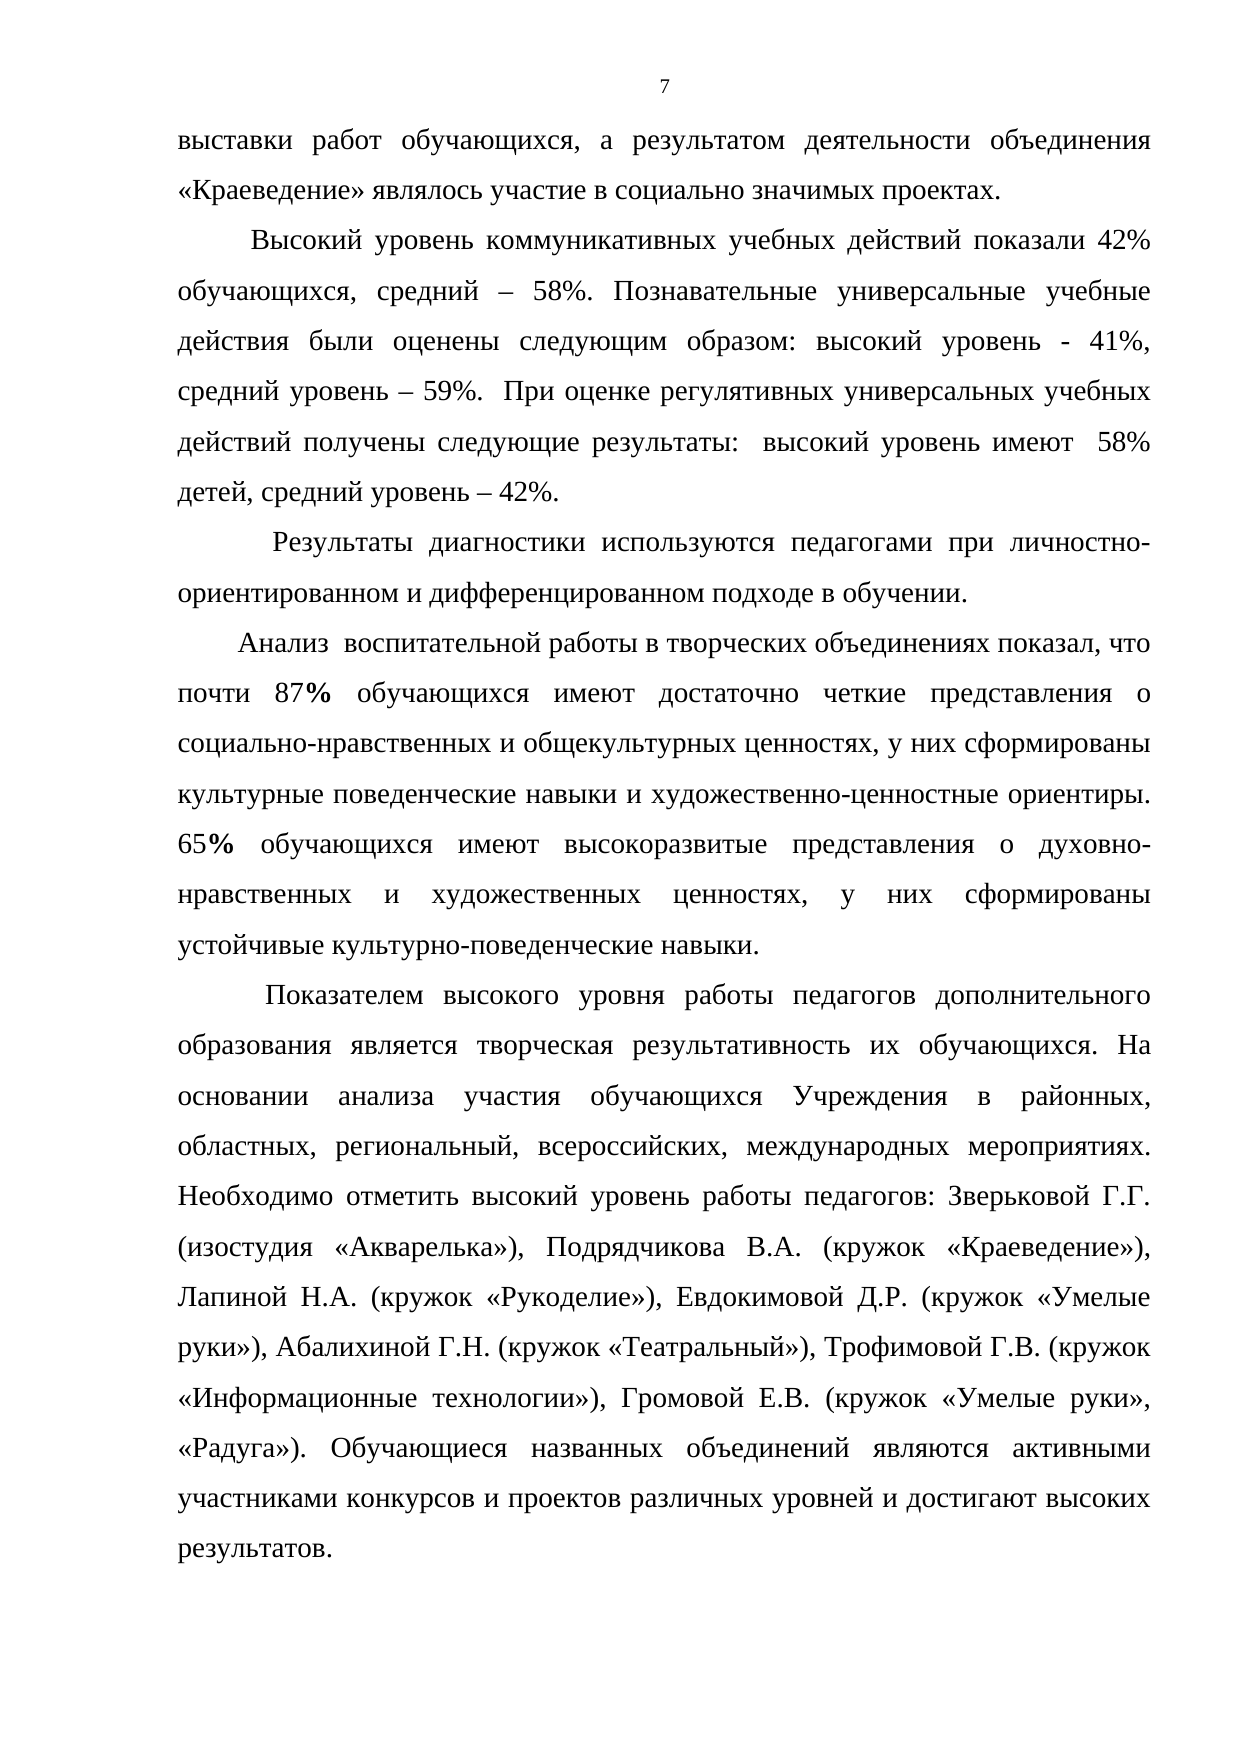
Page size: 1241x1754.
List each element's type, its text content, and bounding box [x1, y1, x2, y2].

text Показателем высокого уровня работы педагогов дополнительного образования является творческая результативность их обучающихся. На основании анализа участия обучающихся Учреждения в районных, областных, региональный, всероссийских, международных мероприятиях. Необходимо отметить высокий уровень работы педагогов: Зверьковой Г.Г. (изостудия «Акварелька»), Подрядчикова В.А. (кружок «Краеведение»), Лапиной Н.А. (кружок «Рукоделие»), Евдокимовой Д.Р. (кружок «Умелые руки»), Абалихиной Г.Н. (кружок «Театральный»), Трофимовой Г.В. (кружок «Информационные технологии»), Громовой Е.В. (кружок «Умелые руки», «Радуга»). Обучающиеся названных объединений являются активными участниками конкурсов и проектов различных уровней и достигают высоких результатов. [177, 977, 1152, 1564]
text Результаты диагностики используются педагогами при личностно-ориентированном и дифференцированном подходе в обучении. [177, 524, 1152, 608]
text Анализ воспитательной работы в творческих объединениях показал, что почти 87% обучающихся имеют достаточно четкие представления о социально-нравственных и общекультурных ценностях, у них сформированы культурные поведенческие навыки и художественно-ценностные ориентиры. 65% обучающихся имеют высокоразвитые представления о духовно-нравственных и художественных ценностях, у них сформированы устойчивые культурно-поведенческие навыки. [177, 625, 1152, 960]
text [177, 122, 1152, 206]
text Высокий уровень коммуникативных учебных действий показали 42% обучающихся, средний – 58%. Познавательные универсальные учебные действия были оценены следующим образом: высокий уровень - 41%, средний уровень – 59%. При оценке регулятивных универсальных учебных действий получены следующие результаты: высокий уровень имеют 58% детей, средний уровень – 42%. [177, 222, 1152, 508]
